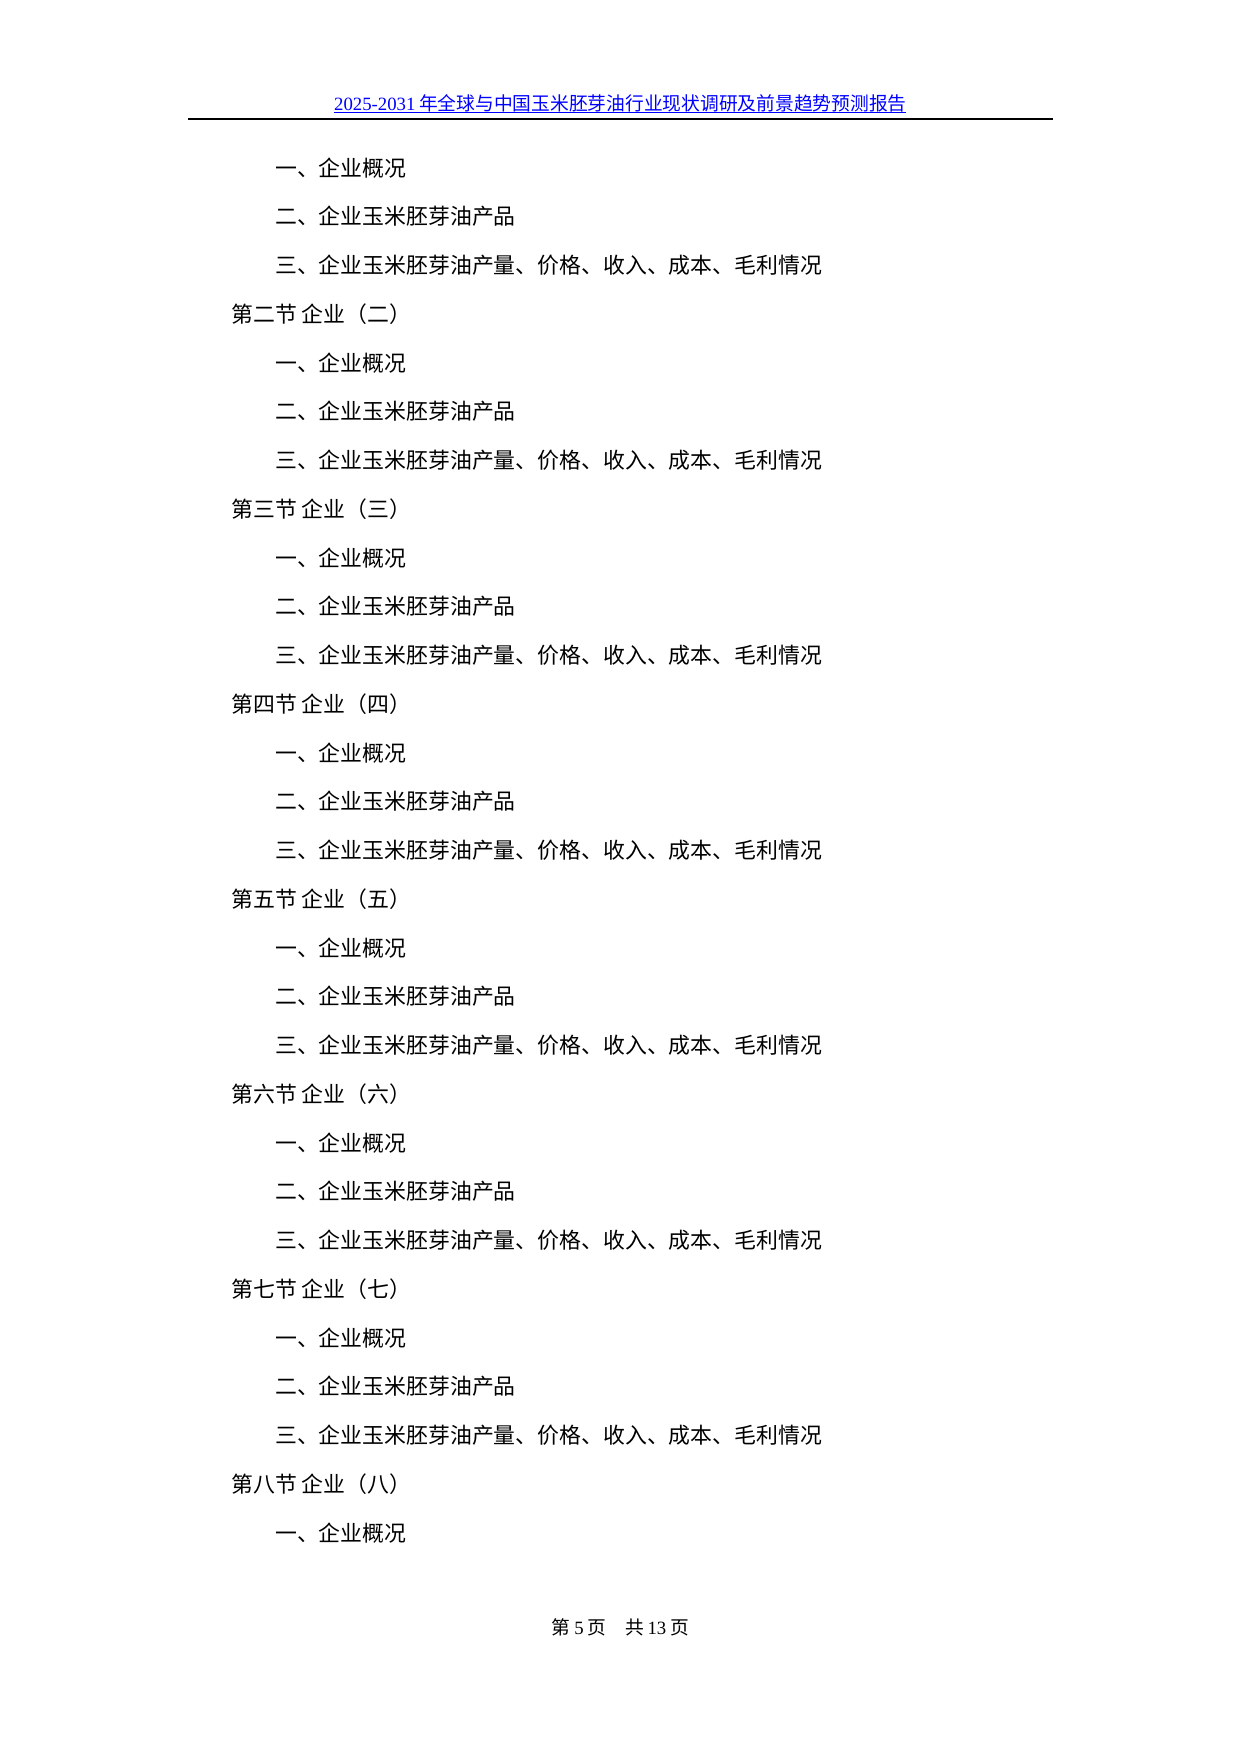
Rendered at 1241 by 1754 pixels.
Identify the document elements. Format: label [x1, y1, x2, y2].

text [187, 150, 1053, 1548]
